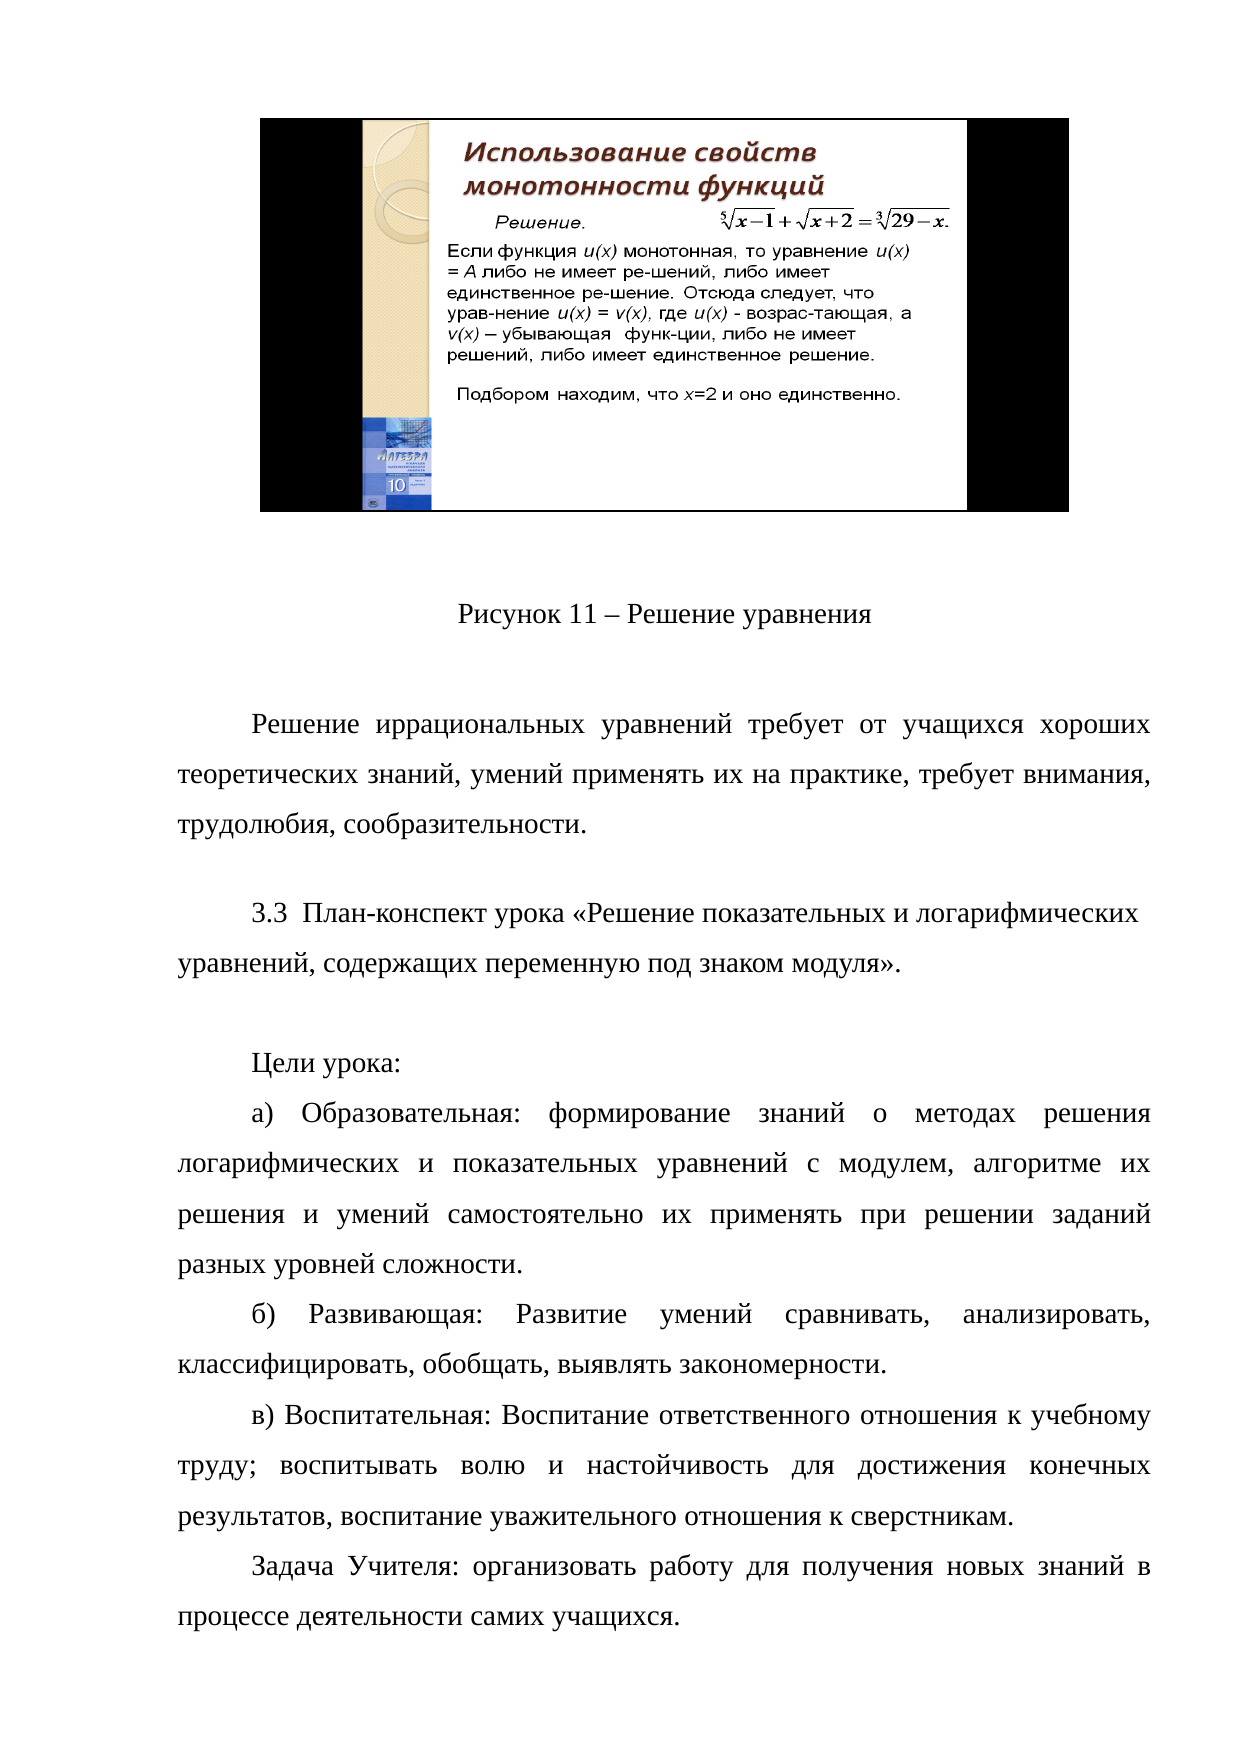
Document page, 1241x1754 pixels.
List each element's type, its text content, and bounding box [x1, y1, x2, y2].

text Задача Учителя: организовать работу для получения новых знаний в процессе деятельности самих учащихся. [177, 1548, 1152, 1632]
text а) Образовательная: формирование знаний о методах решения логарифмических и показательных уравнений с модулем, алгоритме их решения и умений самостоятельно их применять при решении заданий разных уровней сложности. [177, 1095, 1152, 1279]
text в) Воспитательная: Воспитание ответственного отношения к учебному труду; воспитывать волю и настойчивость для достижения конечных результатов, воспитание уважительного отношения к сверстникам. [177, 1397, 1152, 1531]
picture [262, 120, 1067, 510]
subtitle 3.3 План-конспект урока «Решение показательных и логарифмических уравнений, содержащих переменную под знаком модуля». [177, 895, 1152, 979]
text б) Развивающая: Развитие умений сравнивать, анализировать, классифицировать, обобщать, выявлять закономерности. [177, 1296, 1152, 1380]
list Решение иррациональных уравнений требует от учащихся хороших теоретических знаний, умений применять их на практике, требует внимания, трудолюбия, сообразительности. [177, 706, 1152, 840]
text Рисунок 11 – Решение уравнения [177, 596, 1152, 630]
text Цели урока: [177, 1045, 1152, 1078]
